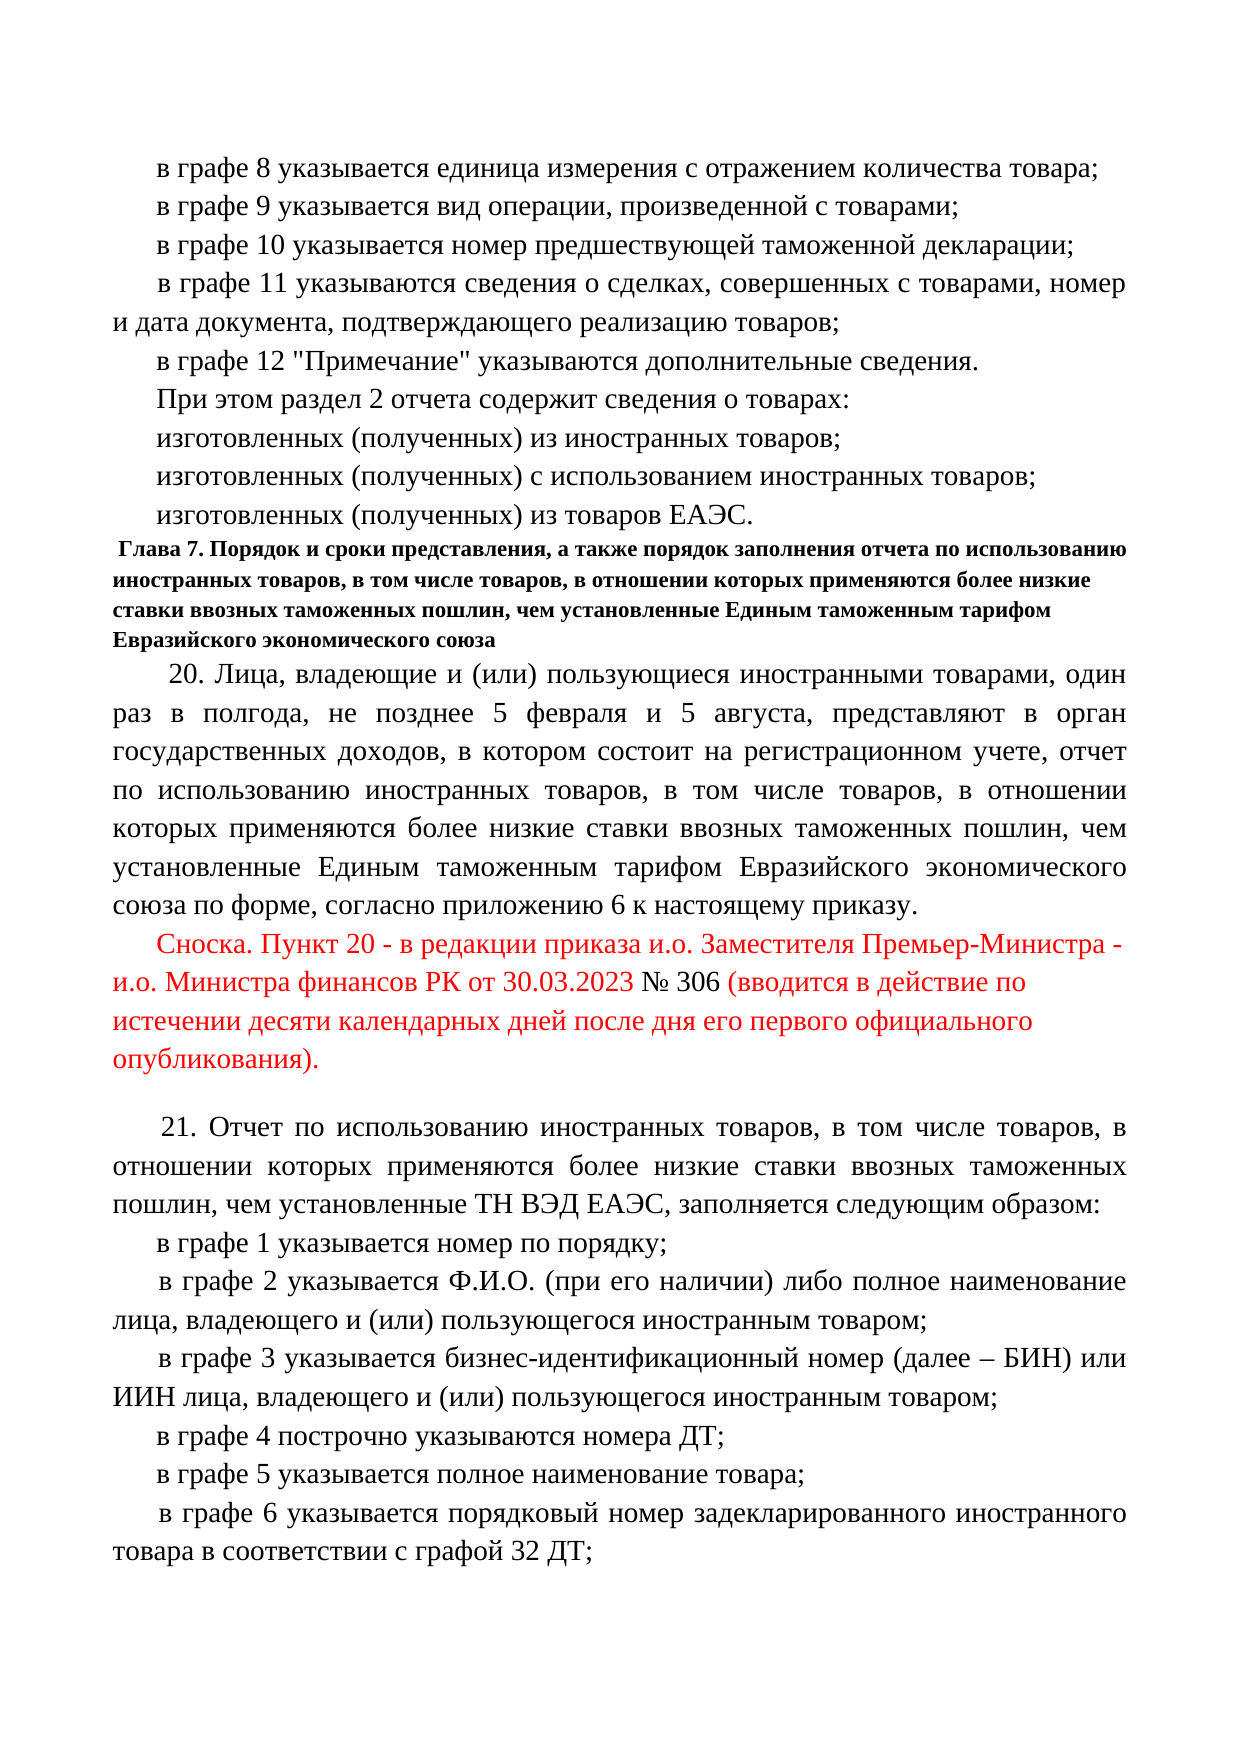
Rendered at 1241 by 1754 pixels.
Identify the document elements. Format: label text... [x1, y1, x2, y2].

text в графе 8 указывается единица измерения с отражением количества товара; [112, 150, 1128, 183]
text изготовленных (полученных) из иностранных товаров; [112, 420, 1128, 453]
text в графе 12 "Примечание" указываются дополнительные сведения. [112, 343, 1128, 376]
text в графе 4 построчно указываются номера ДТ; [112, 1418, 1128, 1451]
text в графе 1 указывается номер по порядку; [112, 1225, 1128, 1258]
text в графе 2 указывается Ф.И.О. (при его наличии) либо полное наименование лица, владеющего и (или) пользующегося иностранным товаром; [112, 1263, 1128, 1336]
text в графе 11 указываются сведения о сделках, совершенных с товарами, номер и дата документа, подтверждающего реализацию товаров; [112, 266, 1128, 338]
text в графе 10 указывается номер предшествующей таможенной декларации; [112, 227, 1128, 261]
text Сноска. Пункт 20 - в редакции приказа и.о. Заместителя Премьер-Министра - и.о. Министра финансов РК от 30.03.2023 № 306 (вводится в действие по истечении десяти календарных дней после дня его первого официального опубликования). [112, 926, 1128, 1105]
text 21. Отчет по использованию иностранных товаров, в том числе товаров, в отношении которых применяются более низкие ставки ввозных таможенных пошлин, чем установленные ТН ВЭД ЕАЭС, заполняется следующим образом: [112, 1109, 1128, 1220]
text в графе 6 указывается порядковый номер задекларированного иностранного товара в соответствии с графой 32 ДТ; [112, 1495, 1128, 1567]
text в графе 5 указывается полное наименование товара; [112, 1456, 1128, 1490]
text изготовленных (полученных) с использованием иностранных товаров; [112, 458, 1128, 492]
text При этом раздел 2 отчета содержит сведения о товарах: [112, 381, 1128, 415]
text в графе 3 указывается бизнес-идентификационный номер (далее – БИН) или ИИН лица, владеющего и (или) пользующегося иностранным товаром; [112, 1341, 1128, 1413]
text изготовленных (полученных) из товаров ЕАЭС. [112, 497, 1128, 530]
text 20. Лица, владеющие и (или) пользующиеся иностранными товарами, один раз в полгода, не позднее 5 февраля и 5 августа, представляют в орган государственных доходов, в котором состоит на регистрационном учете, отчет по использованию иностранных товаров, в том числе товаров, в отношении которых применяются более низкие ставки ввозных таможенных пошлин, чем установленные Единым таможенным тарифом Евразийского экономического союза по форме, согласно приложению 6 к настоящему приказу. [112, 656, 1128, 921]
text в графе 9 указывается вид операции, произведенной с товарами; [112, 188, 1128, 222]
text Глава 7. Порядок и сроки представления, а также порядок заполнения отчета по использованию иностранных товаров, в том числе товаров, в отношении которых применяются более низкие ставки ввозных таможенных пошлин, чем установленные Единым таможенным тарифом Евразийского экономического союза [112, 535, 1128, 652]
